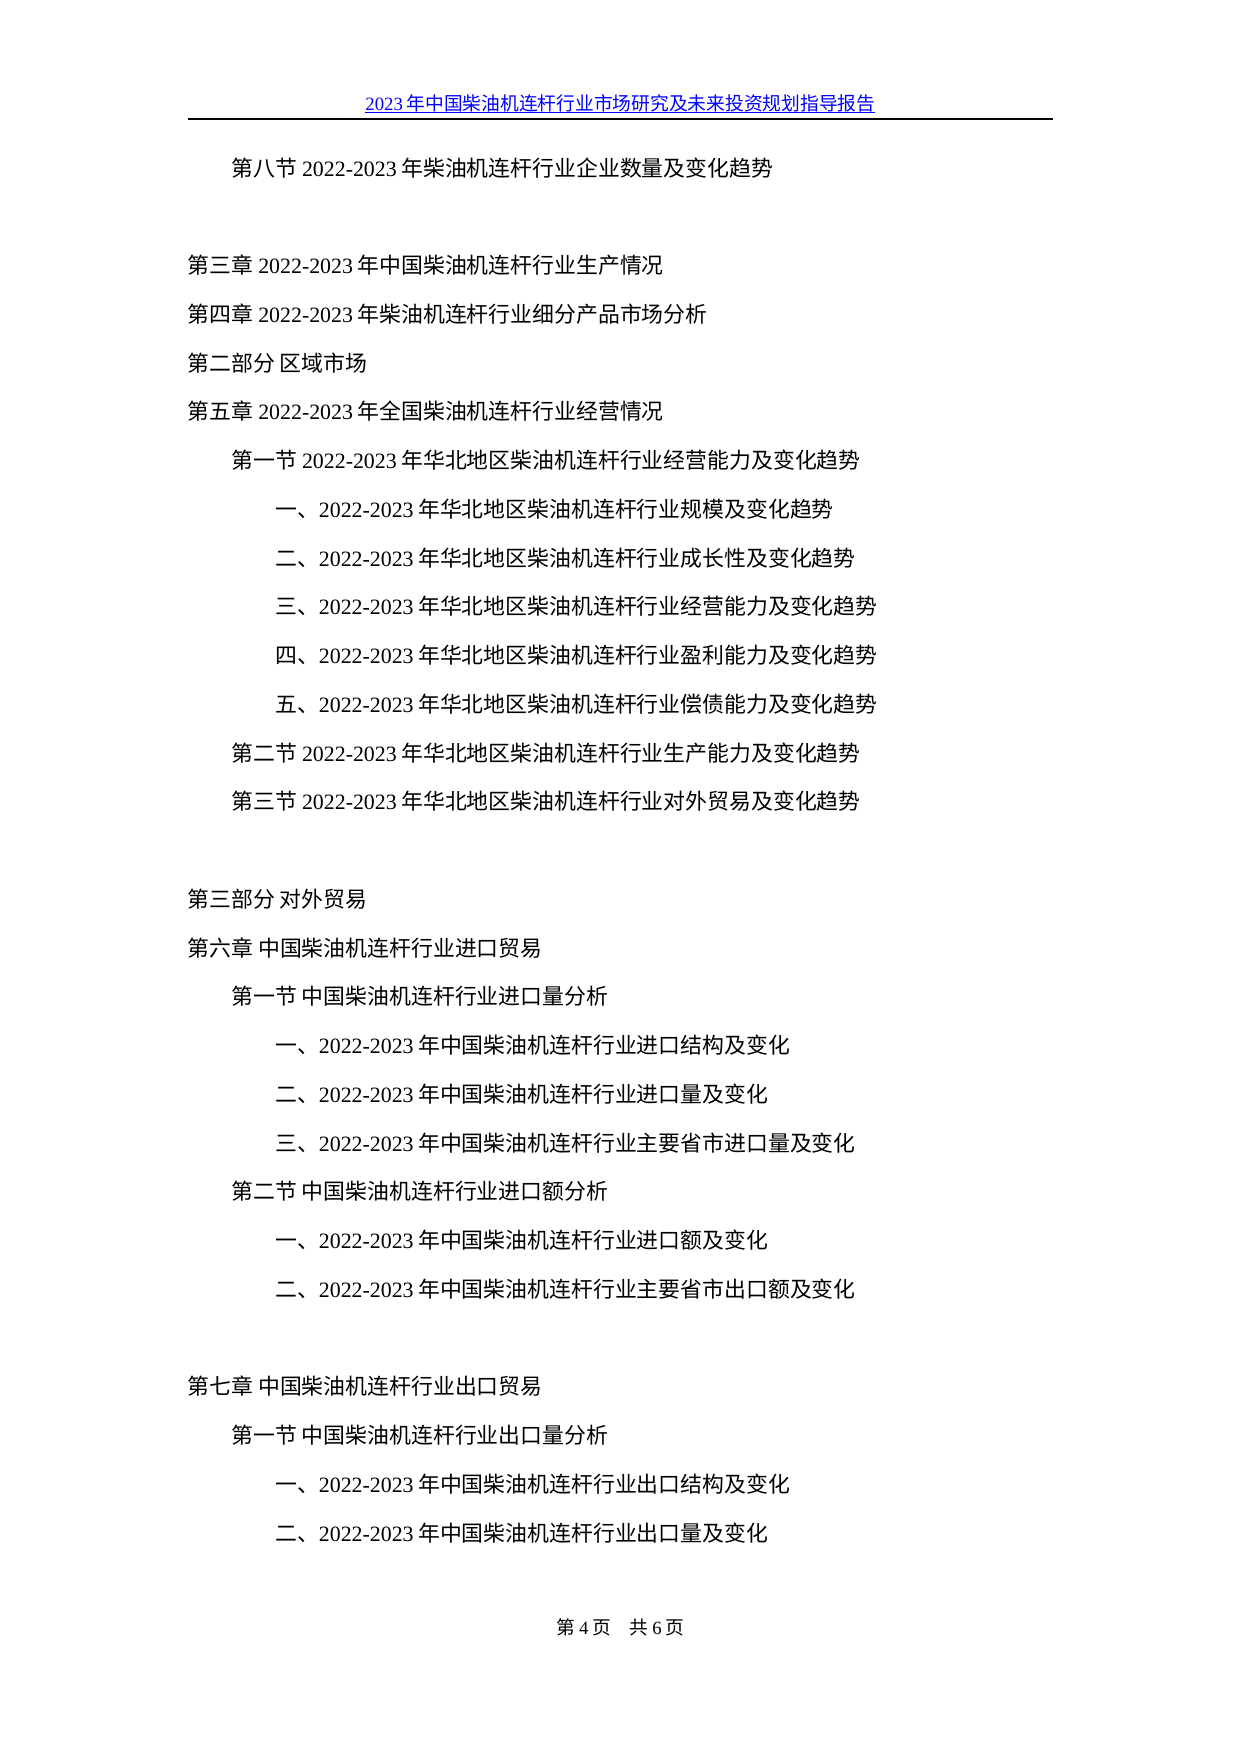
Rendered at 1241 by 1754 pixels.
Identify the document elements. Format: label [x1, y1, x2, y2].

text [187, 150, 1053, 1548]
